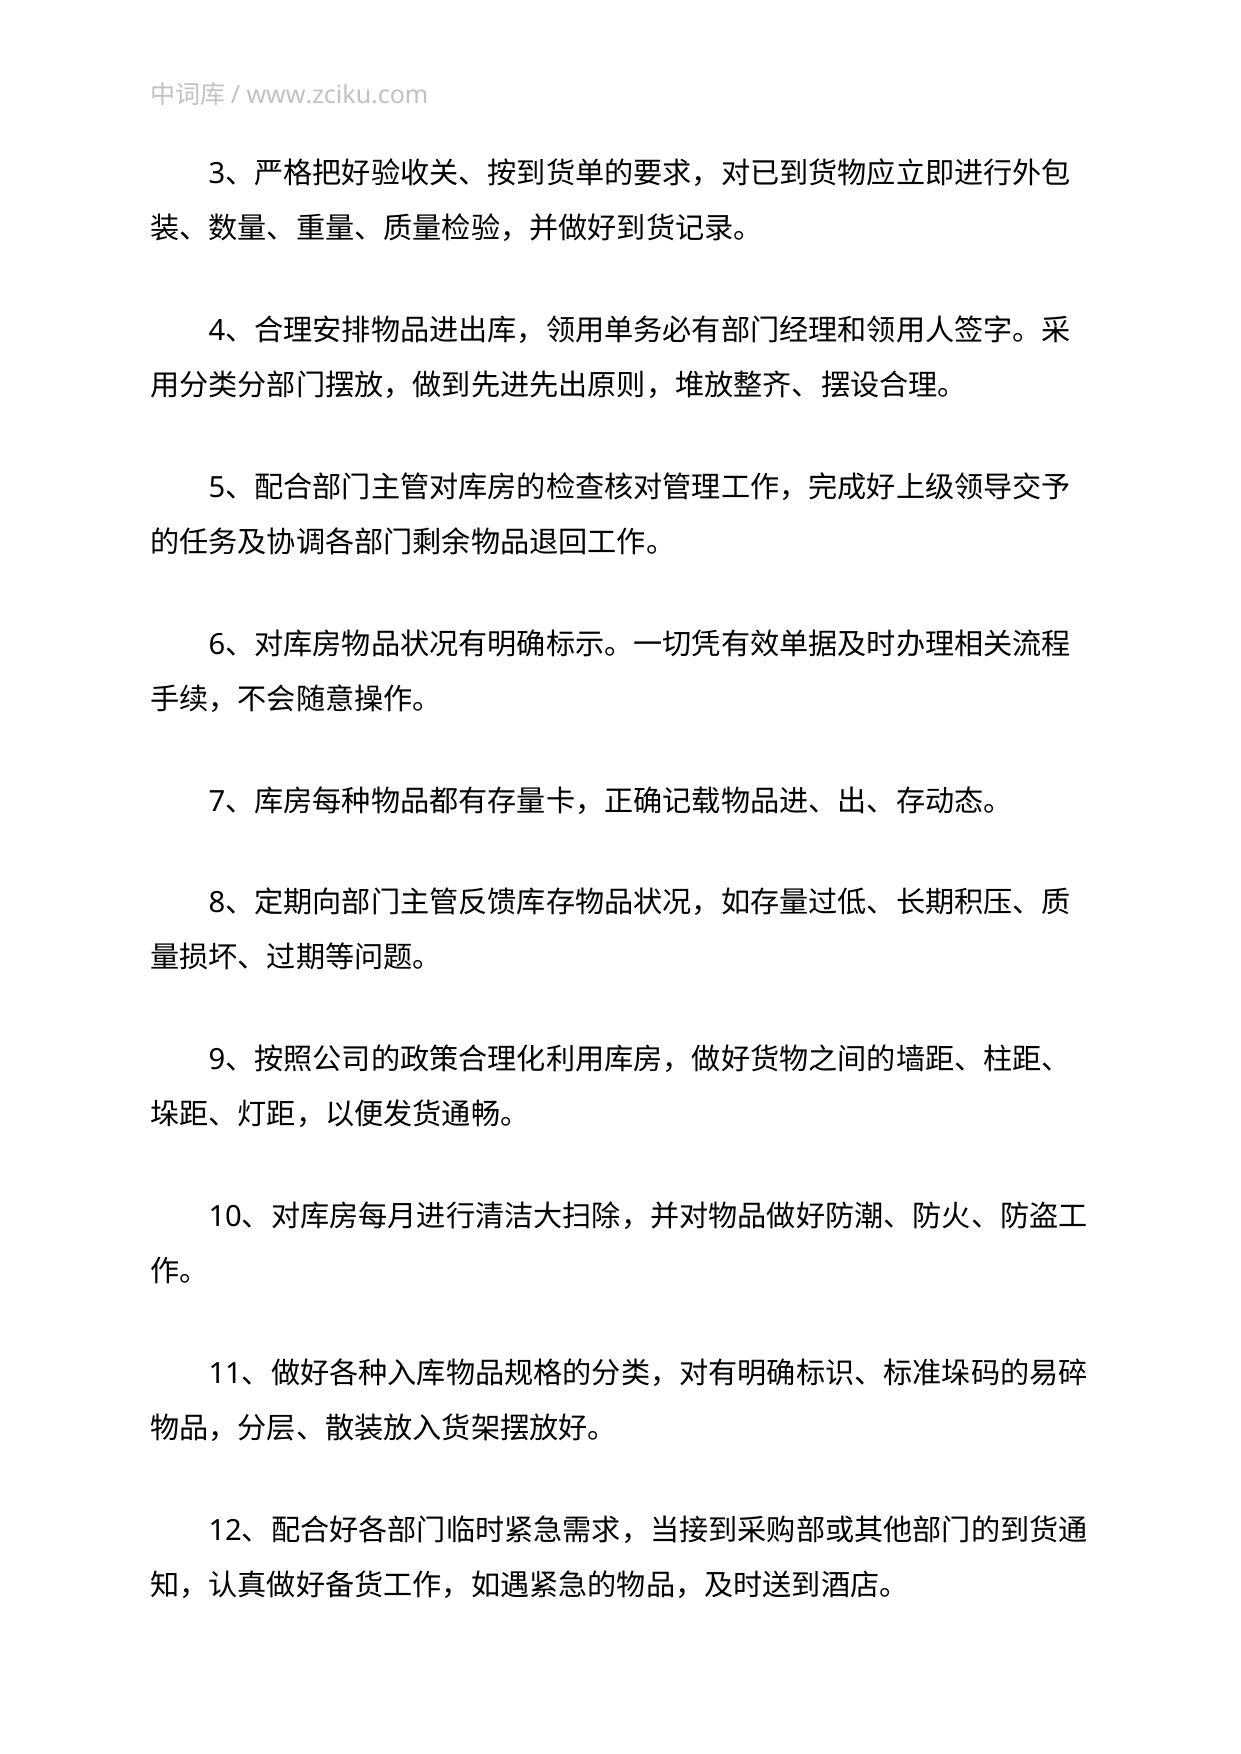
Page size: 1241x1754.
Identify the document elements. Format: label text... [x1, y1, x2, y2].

text 6、对库房物品状况有明确标示。一切凭有效单据及时办理相关流程手续，不会随意操作。 [150, 620, 1090, 718]
text 5、配合部门主管对库房的检查核对管理工作，完成好上级领导交予的任务及协调各部门剩余物品退回工作。 [150, 463, 1090, 561]
text 11、做好各种入库物品规格的分类，对有明确标识、标准垛码的易碎物品，分层、散装放入货架摆放好。 [150, 1349, 1090, 1447]
text 10、对库房每月进行清洁大扫除，并对物品做好防潮、防火、防盗工作。 [150, 1193, 1090, 1290]
text 9、按照公司的政策合理化利用库房，做好货物之间的墙距、柱距、垛距、灯距，以便发货通畅。 [150, 1036, 1090, 1133]
text 3、严格把好验收关、按到货单的要求，对已到货物应立即进行外包装、数量、重量、质量检验，并做好到货记录。 [150, 150, 1090, 247]
text 12、配合好各部门临时紧急需求，当接到采购部或其他部门的到货通知，认真做好备货工作，如遇紧急的物品，及时送到酒店。 [150, 1506, 1090, 1603]
text 8、定期向部门主管反馈库存物品状况，如存量过低、长期积压、质量损坏、过期等问题。 [150, 879, 1090, 976]
text 7、库房每种物品都有存量卡，正确记载物品进、出、存动态。 [150, 777, 1090, 819]
text 4、合理安排物品进出库，领用单务必有部门经理和领用人签字。采用分类分部门摆放，做到先进先出原则，堆放整齐、摆设合理。 [150, 307, 1090, 404]
